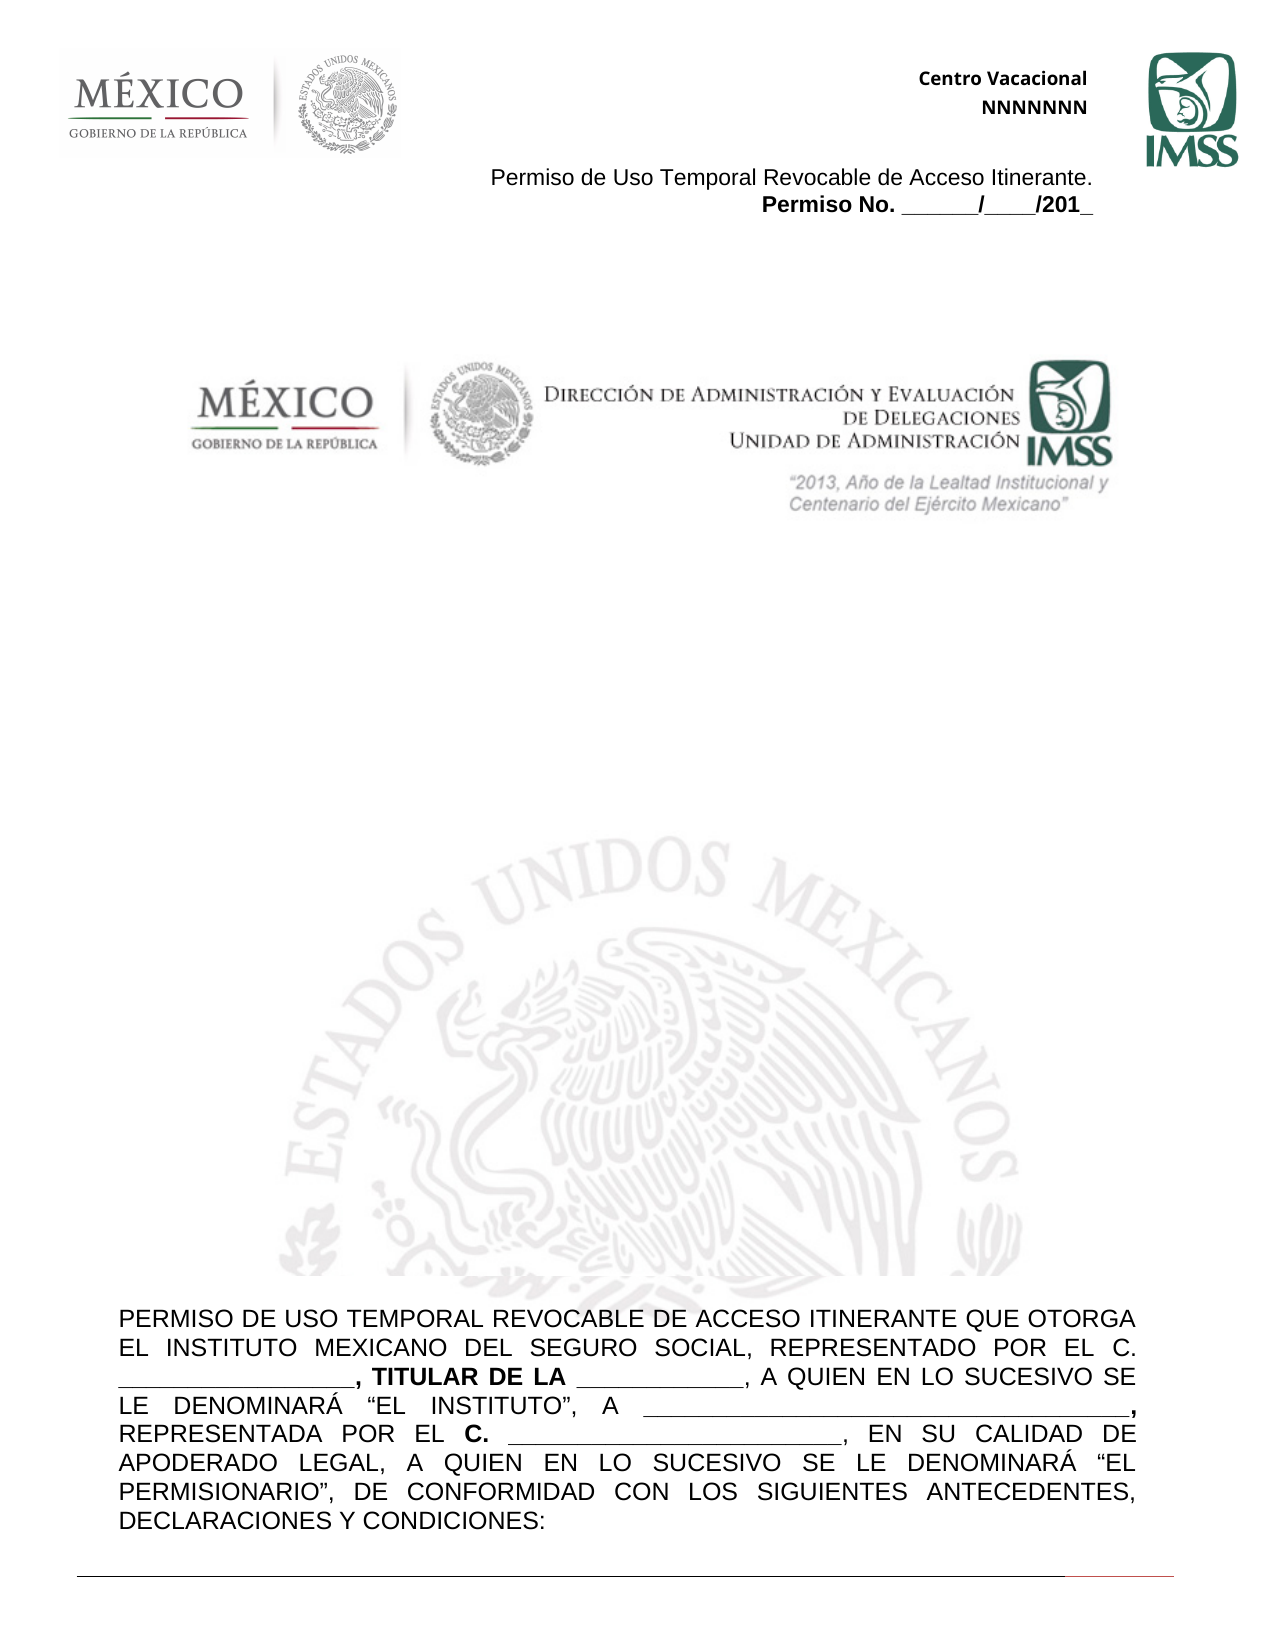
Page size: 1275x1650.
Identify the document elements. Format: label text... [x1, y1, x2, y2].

picture [59, 48, 401, 158]
picture [1, 255, 1275, 1461]
text PERMISO DE USO TEMPORAL REVOCABLE DE ACCESO ITINERANTE QUE OTORGA EL INSTITUTO MEXICANO DEL SEGURO SOCIAL, REPRESENTADO POR EL C. _________________, TITULAR DE LA ____________, A QUIEN EN LO SUCESIVO SE LE DENOMINARÁ “EL INSTITUTO”, A ___________________________________, REPRESENTADA POR EL C. ________________________, EN SU CALIDAD DE APODERADO LEGAL, A QUIEN EN LO SUCESIVO SE LE DENOMINARÁ “EL PERMISIONARIO”, DE CONFORMIDAD CON LOS SIGUIENTES ANTECEDENTES, DECLARACIONES Y CONDICIONES: [118, 1304, 1137, 1534]
picture [1144, 51, 1241, 170]
